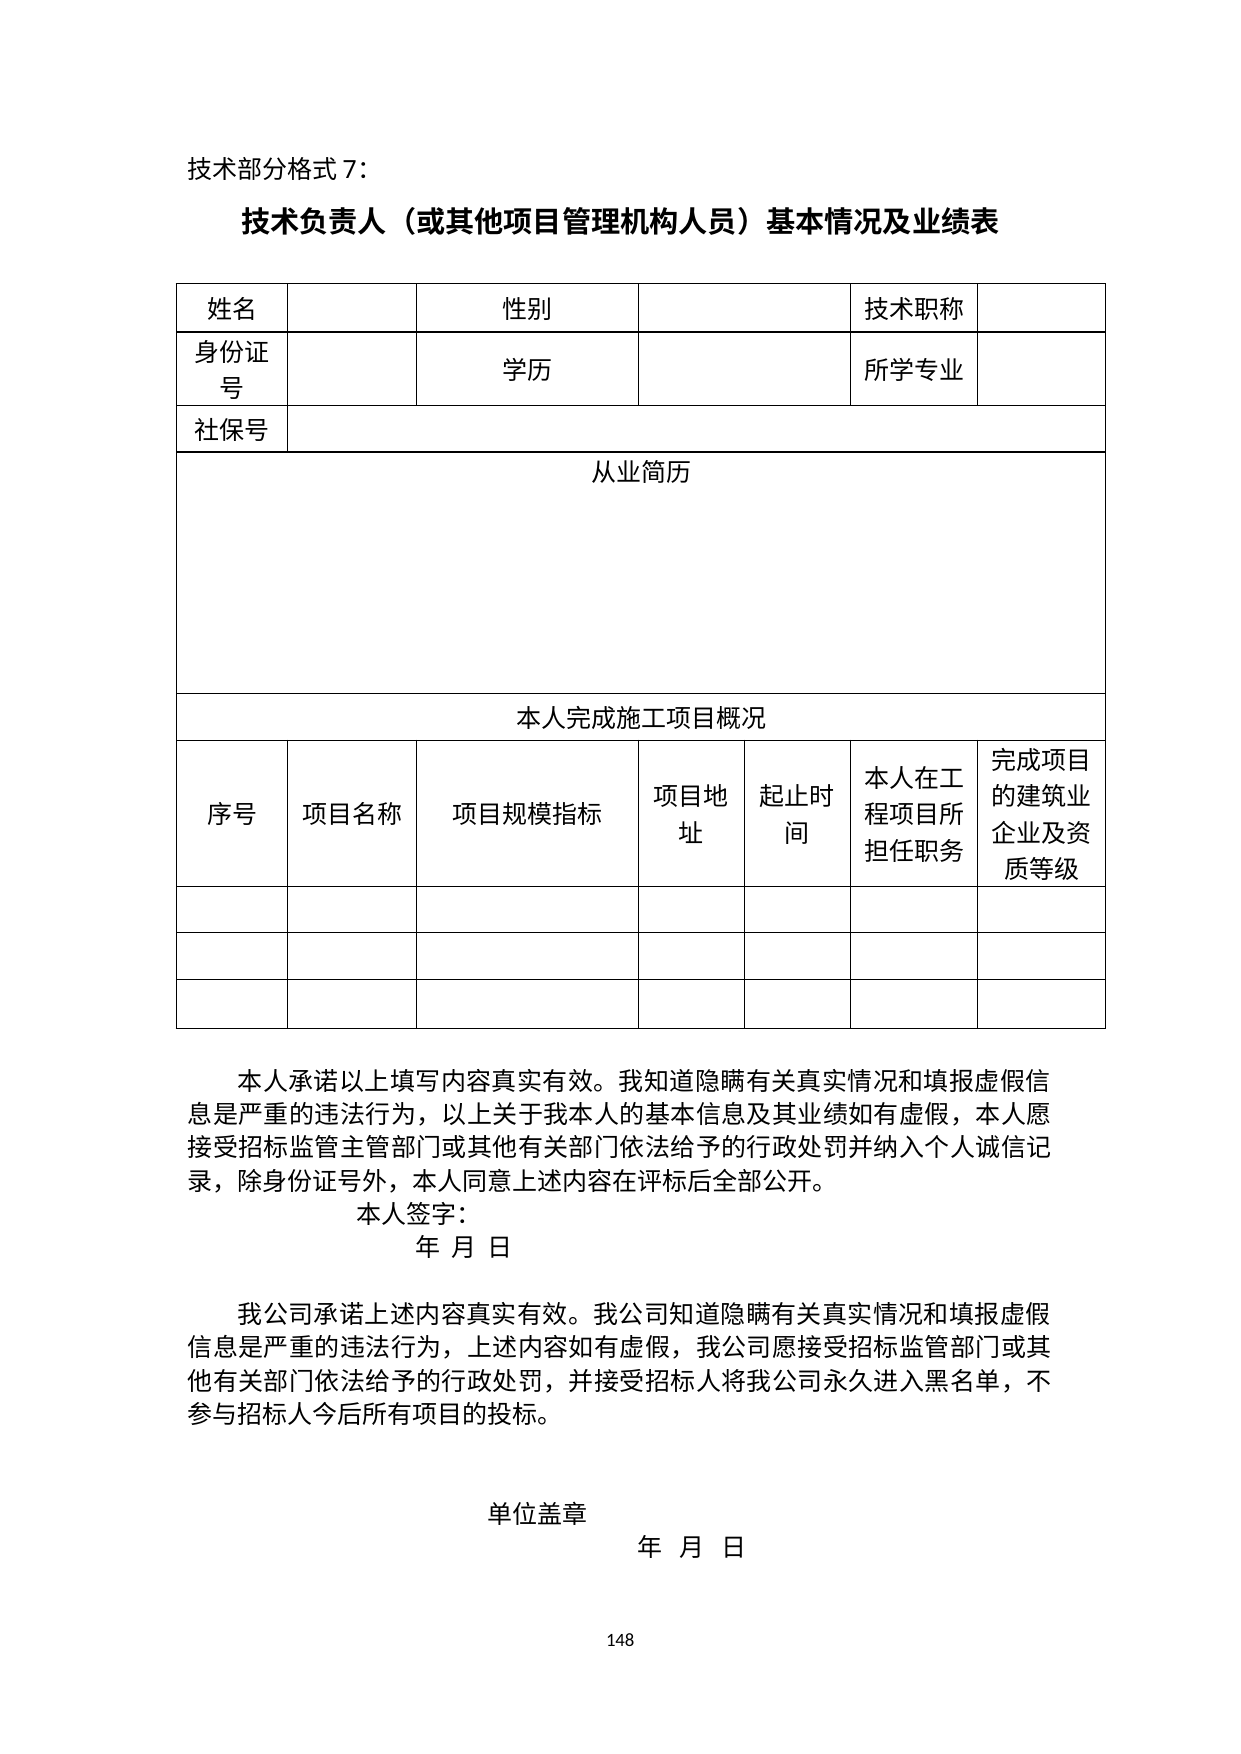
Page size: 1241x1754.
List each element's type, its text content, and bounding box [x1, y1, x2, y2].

table_cell [639, 887, 744, 932]
table_cell [177, 980, 287, 1028]
table_cell 完成项目的建筑业企业及资质等级 [978, 741, 1105, 886]
table_cell 从业简历 [177, 453, 1105, 693]
table_cell 所学专业 [851, 333, 977, 405]
table_cell [288, 887, 416, 932]
table_header [978, 284, 1105, 331]
table_header [639, 284, 850, 331]
table_cell [288, 333, 416, 405]
table_cell 身份证号 [177, 333, 287, 405]
table_cell [978, 333, 1105, 405]
table_cell 项目地址 [639, 741, 744, 886]
table_cell [639, 980, 744, 1028]
table_cell [417, 933, 638, 979]
table_cell [417, 980, 638, 1028]
table_cell [745, 933, 850, 979]
table_header [288, 284, 416, 331]
text 技术负责人（或其他项目管理机构人员）基本情况及业绩表 [187, 199, 1053, 241]
table_cell [745, 980, 850, 1028]
table_cell [851, 933, 977, 979]
table_cell [978, 933, 1105, 979]
text 我公司承诺上述内容真实有效。我公司知道隐瞒有关真实情况和填报虚假信息是严重的违法行为，上述内容如有虚假，我公司愿接受招标监管部门或其他有关部门依法给予的行政处罚，并接受招标人将我公司永久进入黑名单，不参与招标人今后所有项目的投标。 [187, 1297, 1053, 1430]
table_cell [639, 933, 744, 979]
table_cell [639, 333, 850, 405]
table_cell [851, 887, 977, 932]
table_header 性别 [417, 284, 638, 331]
text 技术部分格式7： [187, 150, 1053, 186]
table_cell [177, 933, 287, 979]
table_cell 本人完成施工项目概况 [177, 694, 1105, 739]
table_cell 起止时间 [745, 741, 850, 886]
table_cell [288, 933, 416, 979]
table_cell 项目规模指标 [417, 741, 638, 886]
table_cell 序号 [177, 741, 287, 886]
text 年 月 日 [187, 1530, 1053, 1563]
text 年 月 日 [187, 1230, 1053, 1263]
text 本人签字： [187, 1197, 1053, 1230]
table_header 技术职称 [851, 284, 977, 331]
table_cell [288, 980, 416, 1028]
table_cell [177, 887, 287, 932]
text 本人承诺以上填写内容真实有效。我知道隐瞒有关真实情况和填报虚假信息是严重的违法行为，以上关于我本人的基本信息及其业绩如有虚假，本人愿接受招标监管主管部门或其他有关部门依法给予的行政处罚并纳入个人诚信记录，除身份证号外，本人同意上述内容在评标后全部公开。 [187, 1063, 1053, 1197]
table_cell 项目名称 [288, 741, 416, 886]
table_cell [288, 406, 1105, 451]
table_cell 学历 [417, 333, 638, 405]
table_cell [978, 887, 1105, 932]
table_cell [745, 887, 850, 932]
table_cell 社保号 [177, 406, 287, 451]
table_cell [978, 980, 1105, 1028]
table_cell 本人在工程项目所担任职务 [851, 741, 977, 886]
text 单位盖章 [187, 1497, 1053, 1530]
table_cell [851, 980, 977, 1028]
table_cell [417, 887, 638, 932]
table_header 姓名 [177, 284, 287, 331]
